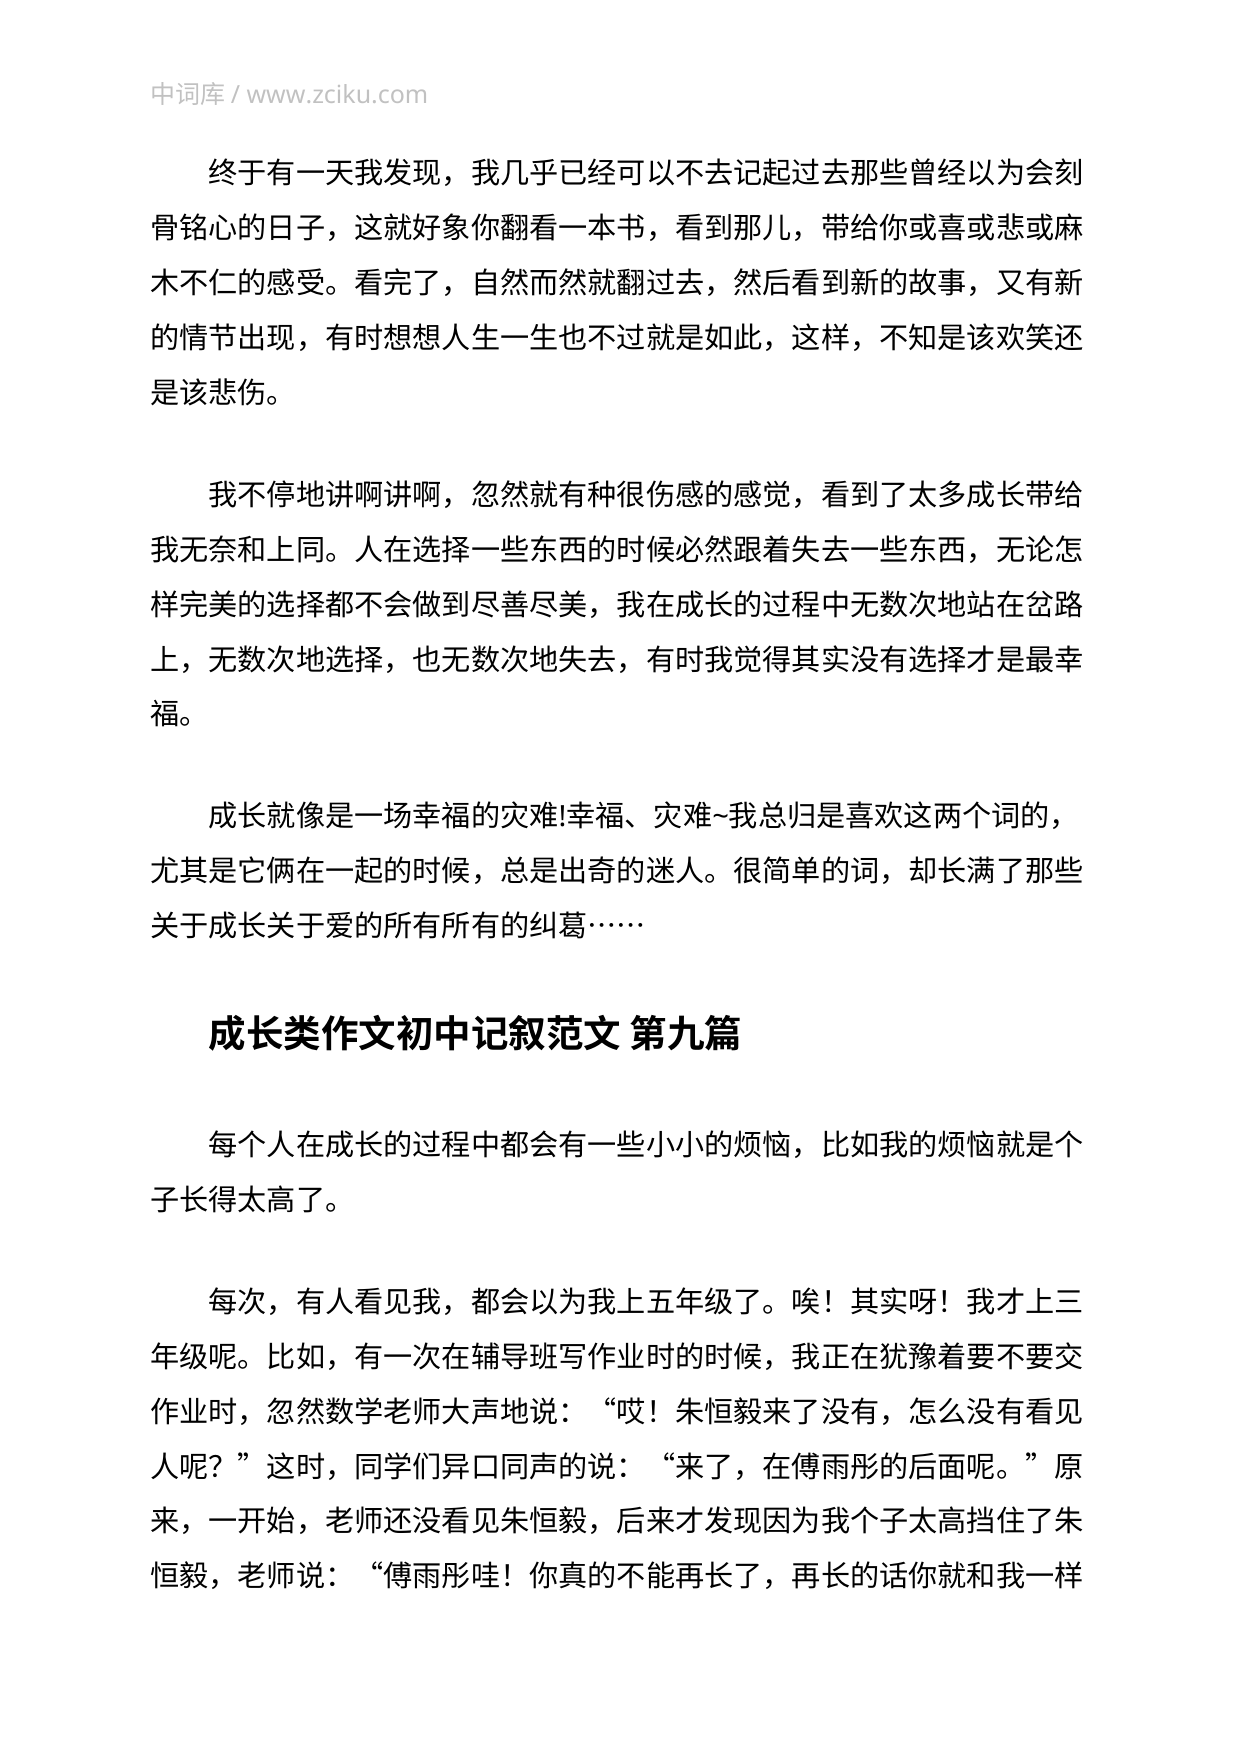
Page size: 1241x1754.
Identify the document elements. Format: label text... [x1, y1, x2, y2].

text 我不停地讲啊讲啊，忽然就有种很伤感的感觉，看到了太多成长带给我无奈和上同。人在选择一些东西的时候必然跟着失去一些东西，无论怎样完美的选择都不会做到尽善尽美，我在成长的过程中无数次地站在岔路上，无数次地选择，也无数次地失去，有时我觉得其实没有选择才是最幸福。 [150, 471, 1090, 733]
text 成长类作文初中记叙范文 第九篇 [150, 1004, 1090, 1059]
text 每个人在成长的过程中都会有一些小小的烦恼，比如我的烦恼就是个子长得太高了。 [150, 1122, 1090, 1219]
text 终于有一天我发现，我几乎已经可以不去记起过去那些曾经以为会刻骨铭心的日子，这就好象你翻看一本书，看到那儿，带给你或喜或悲或麻木不仁的感受。看完了，自然而然就翻过去，然后看到新的故事，又有新的情节出现，有时想想人生一生也不过就是如此，这样，不知是该欢笑还是该悲伤。 [150, 150, 1090, 412]
text 成长就像是一场幸福的灾难!幸福、灾难~我总归是喜欢这两个词的，尤其是它俩在一起的时候，总是出奇的迷人。很简单的词，却长满了那些关于成长关于爱的所有所有的纠葛…… [150, 793, 1090, 945]
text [150, 1278, 1090, 1595]
